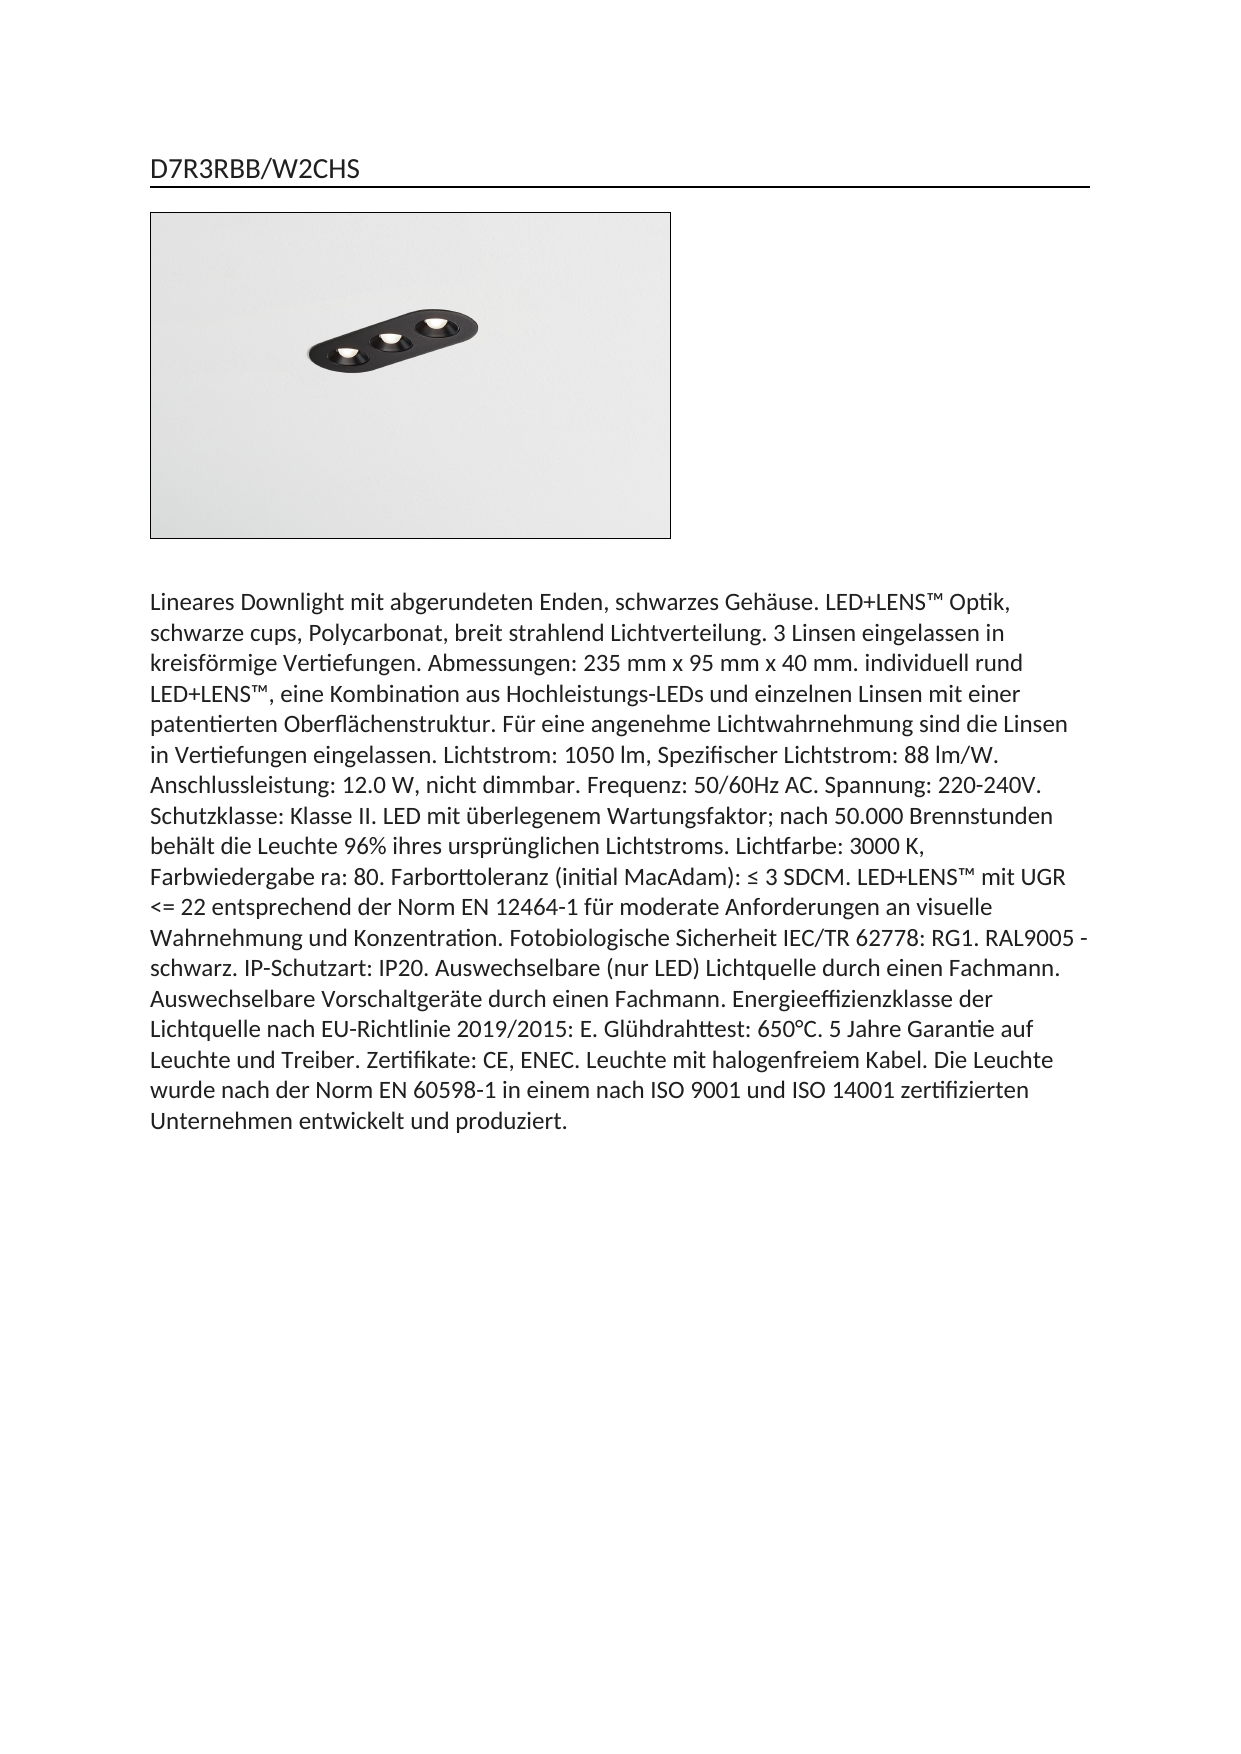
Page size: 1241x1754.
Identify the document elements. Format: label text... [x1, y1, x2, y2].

text D7R3RBB/W2CHS [150, 150, 1090, 186]
picture [151, 213, 670, 538]
text Lineares Downlight mit abgerundeten Enden, schwarzes Gehäuse. LED+LENS™ Optik, schwarze cups, Polycarbonat, breit strahlend Lichtverteilung. 3 Linsen eingelassen in kreisförmige Vertiefungen. Abmessungen: 235 mm x 95 mm x 40 mm. individuell rund LED+LENS™, eine Kombination aus Hochleistungs-LEDs und einzelnen Linsen mit einer patentierten Oberflächenstruktur. Für eine angenehme Lichtwahrnehmung sind die Linsen in Vertiefungen eingelassen. Lichtstrom: 1050 lm, Spezifischer Lichtstrom: 88 lm/W. Anschlussleistung: 12.0 W, nicht dimmbar. Frequenz: 50/60Hz AC. Spannung: 220-240V. Schutzklasse: Klasse II. LED mit überlegenem Wartungsfaktor; nach 50.000 Brennstunden behält die Leuchte 96% ihres ursprünglichen Lichtstroms. Lichtfarbe: 3000 K, Farbwiedergabe ra: 80. Farborttoleranz (initial MacAdam): ≤ 3 SDCM. LED+LENS™ mit UGR <= 22 entsprechend der Norm EN 12464-1 für moderate Anforderungen an visuelle Wahrnehmung und Konzentration. Fotobiologische Sicherheit IEC/TR 62778: RG1. RAL9005 - schwarz. IP-Schutzart: IP20. Auswechselbare (nur LED) Lichtquelle durch einen Fachmann. Auswechselbare Vorschaltgeräte durch einen Fachmann. Energieeffizienzklasse der Lichtquelle nach EU-Richtlinie 2019/2015: E. Glühdrahttest: 650°C. 5 Jahre Garantie auf Leuchte und Treiber. Zertifikate: CE, ENEC. Leuchte mit halogenfreiem Kabel. Die Leuchte wurde nach der Norm EN 60598-1 in einem nach ISO 9001 und ISO 14001 zertifizierten Unternehmen entwickelt und produziert. [150, 586, 1090, 1136]
